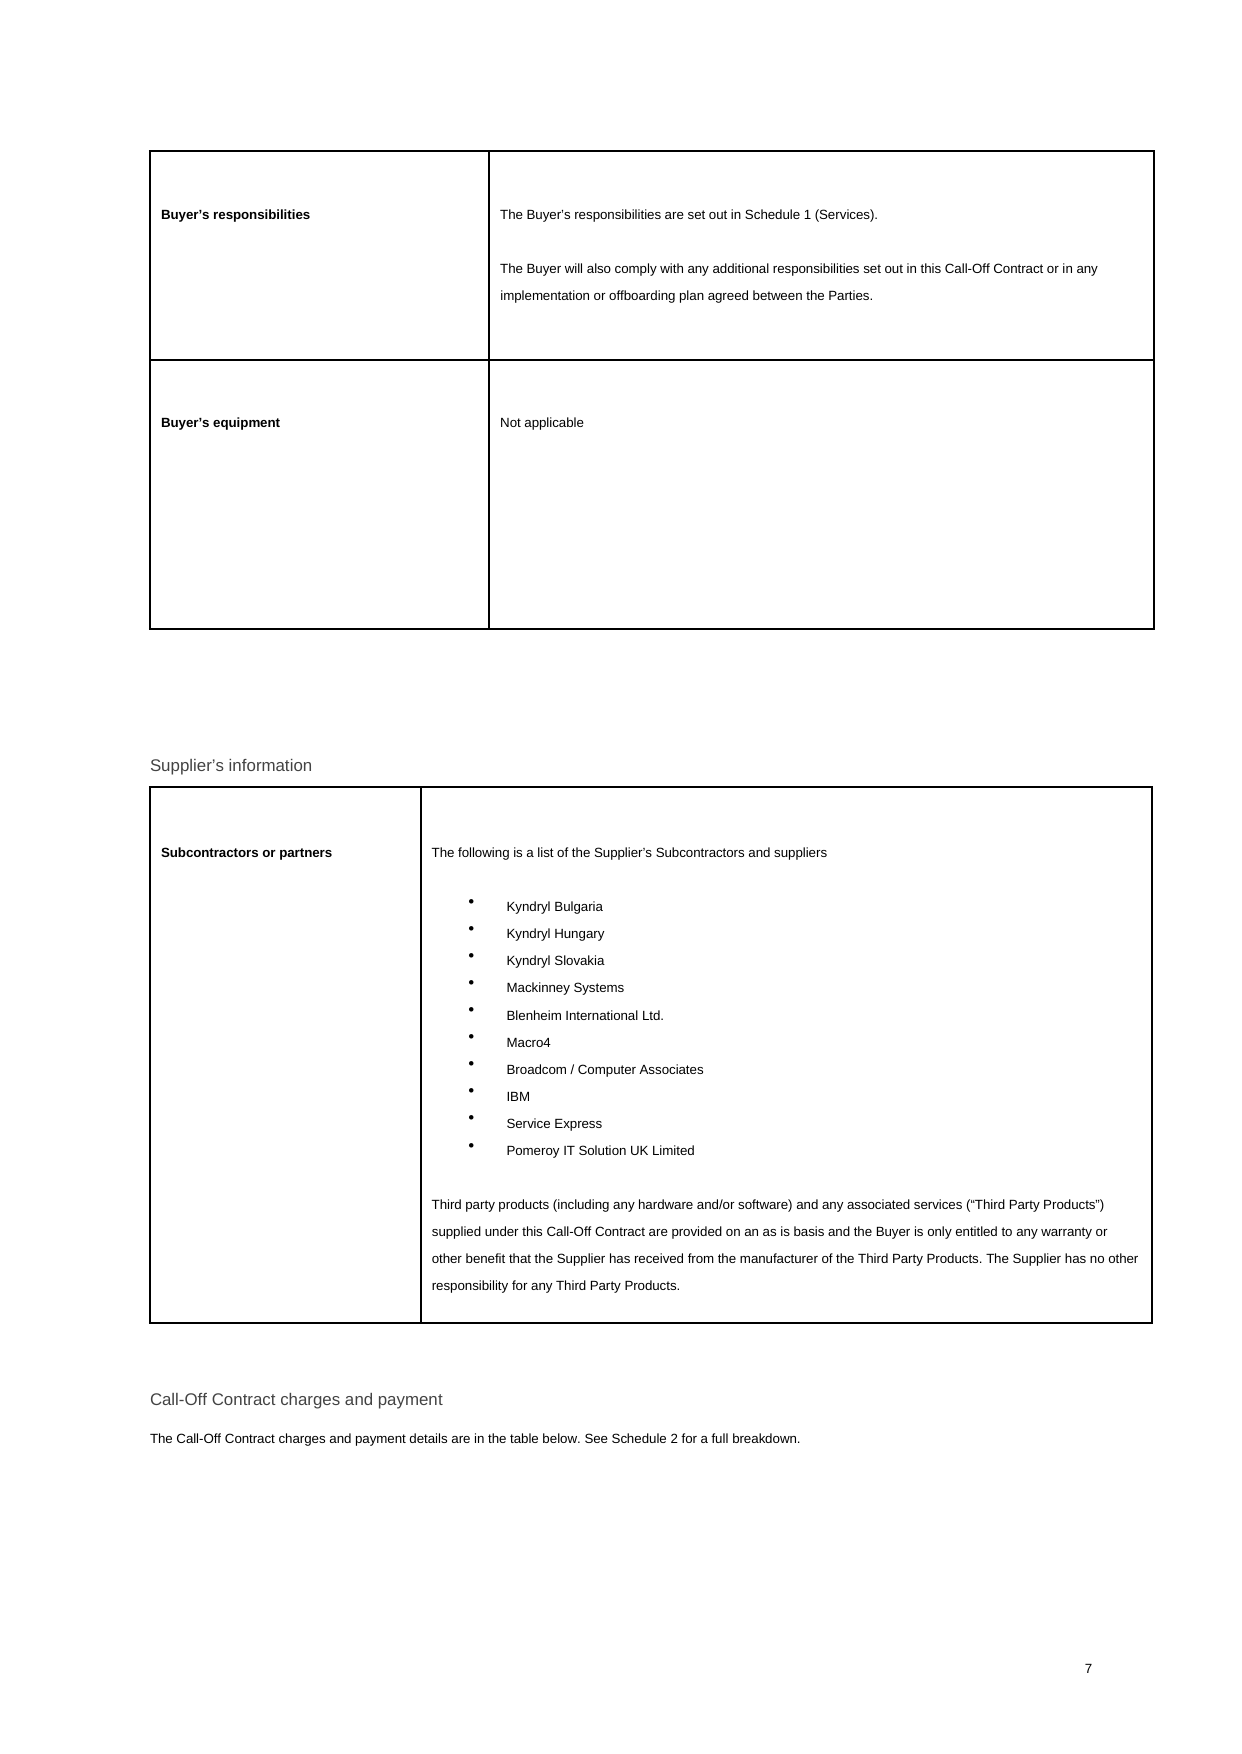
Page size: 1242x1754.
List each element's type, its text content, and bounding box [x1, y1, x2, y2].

subtitle Call-Off Contract charges and payment [150, 1375, 1092, 1408]
table_cell Not applicable [490, 361, 1153, 628]
table_cell The Buyer’s responsibilities are set out in Schedule 1 (Services). The Buyer will also comply with any additional responsibilities set out in this Call-Off Contract or in any implementation or offboarding plan agreed between the Parties. [490, 152, 1153, 358]
table_cell Buyer’s equipment [151, 361, 488, 628]
table_header Subcontractors or partners [151, 788, 420, 1322]
text The Call-Off Contract charges and payment details are in the table below. See Schedule 2 for a full breakdown. [150, 1420, 1090, 1446]
table_cell Buyer’s responsibilities [151, 152, 488, 358]
table_header The following is a list of the Supplier’s Subcontractors and suppliers Kyndryl Bulgaria Kyndryl Hungary Kyndryl Slovakia Mackinney Systems Blenheim International Ltd. Macro4 Broadcom / Computer Associates IBM Service Express Pomeroy IT Solution UK Limited Third party products (including any hardware and/or software) and any associated services (“Third Party Products”) supplied under this Call-Off Contract are provided on an as is basis and the Buyer is only entitled to any warranty or other benefit that the Supplier has received from the manufacturer of the Third Party Products. The Supplier has no other responsibility for any Third Party Products. [422, 788, 1151, 1322]
subtitle Supplier’s information [150, 741, 1092, 775]
